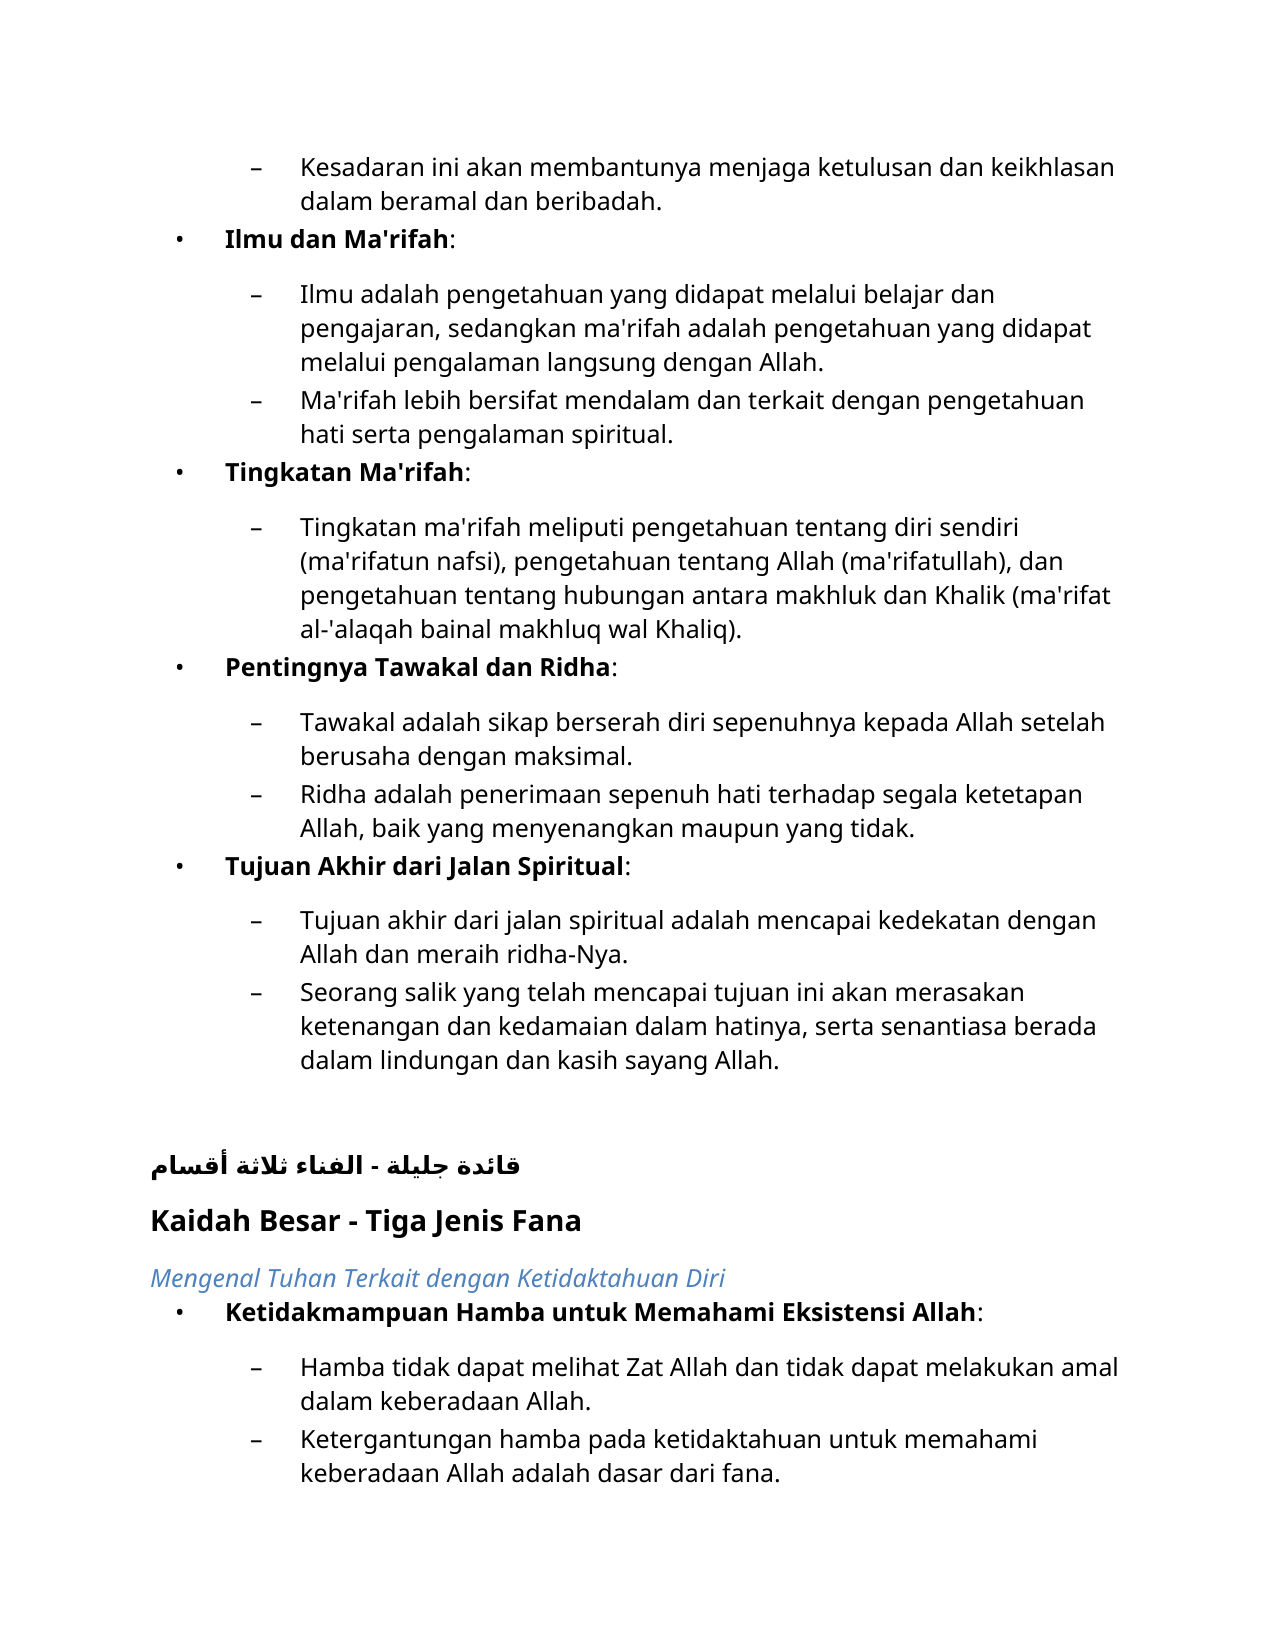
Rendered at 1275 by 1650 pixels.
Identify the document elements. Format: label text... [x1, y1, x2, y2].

list Ma'rifah lebih bersifat mendalam dan terkait dengan pengetahuan hati serta pengalaman spiritual. [250, 383, 1125, 451]
list Ilmu dan Ma'rifah: [175, 222, 1125, 256]
list Tujuan akhir dari jalan spiritual adalah mencapai kedekatan dengan Allah dan meraih ridha-Nya. [250, 903, 1125, 971]
list Ketidakmampuan Hamba untuk Memahami Eksistensi Allah: [175, 1295, 1125, 1329]
list Tujuan Akhir dari Jalan Spiritual: [175, 848, 1125, 882]
list Ridha adalah penerimaan sepenuh hati terhadap segala ketetapan Allah, baik yang menyenangkan maupun yang tidak. [250, 776, 1125, 844]
list Tawakal adalah sikap berserah diri sepenuhnya kepada Allah setelah berusaha dengan maksimal. [250, 704, 1125, 772]
list Ilmu adalah pengetahuan yang didapat melalui belajar dan pengajaran, sedangkan ma'rifah adalah pengetahuan yang didapat melalui pengalaman langsung dengan Allah. [250, 277, 1125, 379]
list Hamba tidak dapat melihat Zat Allah dan tidak dapat melakukan amal dalam keberadaan Allah. [250, 1350, 1125, 1418]
list Pentingnya Tawakal dan Ridha: [175, 649, 1125, 683]
subtitle Mengenal Tuhan Terkait dengan Ketidaktahuan Diri [150, 1261, 1125, 1295]
subtitle قائدة جليلة - الفناء ثلاثة أقسام [150, 1151, 1125, 1179]
subtitle Kaidah Besar - Tiga Jenis Fana [150, 1200, 1125, 1240]
list Tingkatan ma'rifah meliputi pengetahuan tentang diri sendiri (ma'rifatun nafsi), pengetahuan tentang Allah (ma'rifatullah), dan pengetahuan tentang hubungan antara makhluk dan Khalik (ma'rifat al-'alaqah bainal makhluq wal Khaliq). [250, 509, 1125, 646]
list Seorang salik yang telah mencapai tujuan ini akan merasakan ketenangan dan kedamaian dalam hatinya, serta senantiasa berada dalam lindungan dan kasih sayang Allah. [250, 975, 1125, 1077]
list Tingkatan Ma'rifah: [175, 454, 1125, 489]
list Ketergantungan hamba pada ketidaktahuan untuk memahami keberadaan Allah adalah dasar dari fana. [250, 1422, 1125, 1490]
list Kesadaran ini akan membantunya menjaga ketulusan dan keikhlasan dalam beramal dan beribadah. [250, 150, 1125, 218]
